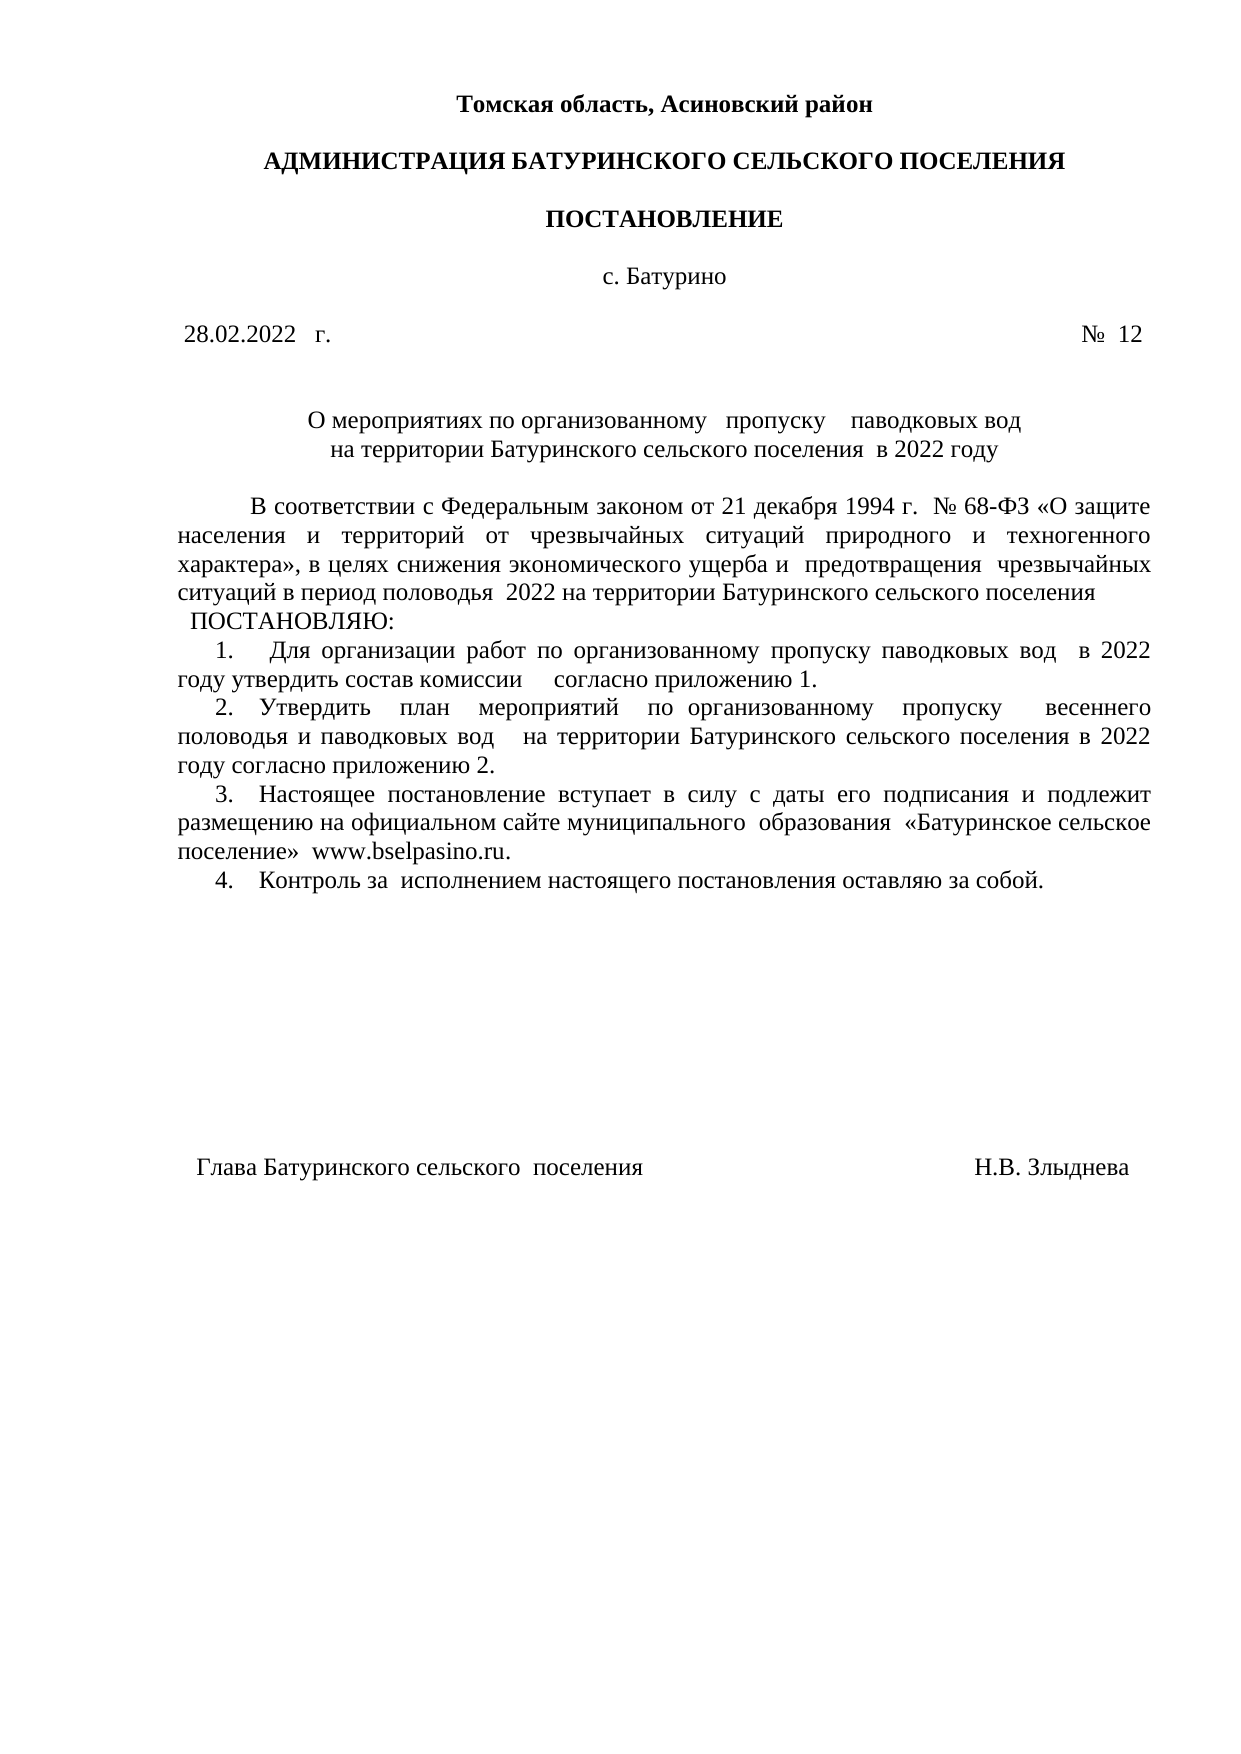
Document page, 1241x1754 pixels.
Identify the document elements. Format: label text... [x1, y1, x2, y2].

list Настоящее постановление вступает в силу с даты его подписания и подлежит размещению на официальном сайте муниципального образования «Батуринское сельское поселение» www.bselpasino.ru. [177, 779, 1152, 865]
text Томская область, Асиновский район [177, 89, 1152, 117]
list Контроль за исполнением настоящего постановления оставляю за собой. [177, 865, 1152, 894]
text ПОСТАНОВЛЯЮ: [177, 606, 1152, 635]
text ПОСТАНОВЛЕНИЕ [177, 204, 1152, 232]
text 28.02.2022 г. № 12 [177, 319, 1152, 347]
text с. Батурино [177, 261, 1152, 290]
text В соответствии с Федеральным законом от 21 декабря . № 68-ФЗ «О защите населения и территорий от чрезвычайных ситуаций природного и техногенного характера», в целях снижения экономического ущерба и предотвращения чрезвычайных ситуаций в период половодья 2022 на территории Батуринского сельского поселения [177, 491, 1152, 606]
subtitle О мероприятиях по организованному пропуску паводковых вод [177, 405, 1152, 434]
text АДМИНИСТРАЦИЯ БАТУРИНСКОГО СЕЛЬСКОГО ПОСЕЛЕНИЯ [177, 146, 1152, 175]
subtitle на территории Батуринского сельского поселения в 2022 году [177, 434, 1152, 462]
list Для организации работ по организованному пропуску паводковых вод в 2022 году утвердить состав комиссии согласно приложению 1. [177, 635, 1152, 692]
list Утвердить план мероприятий по организованному пропуску весеннего половодья и паводковых вод на территории Батуринского сельского поселения в 2022 году согласно приложению 2. [177, 692, 1152, 779]
text Глава Батуринского сельского поселения Н.В. Злыднева [177, 1152, 1152, 1181]
